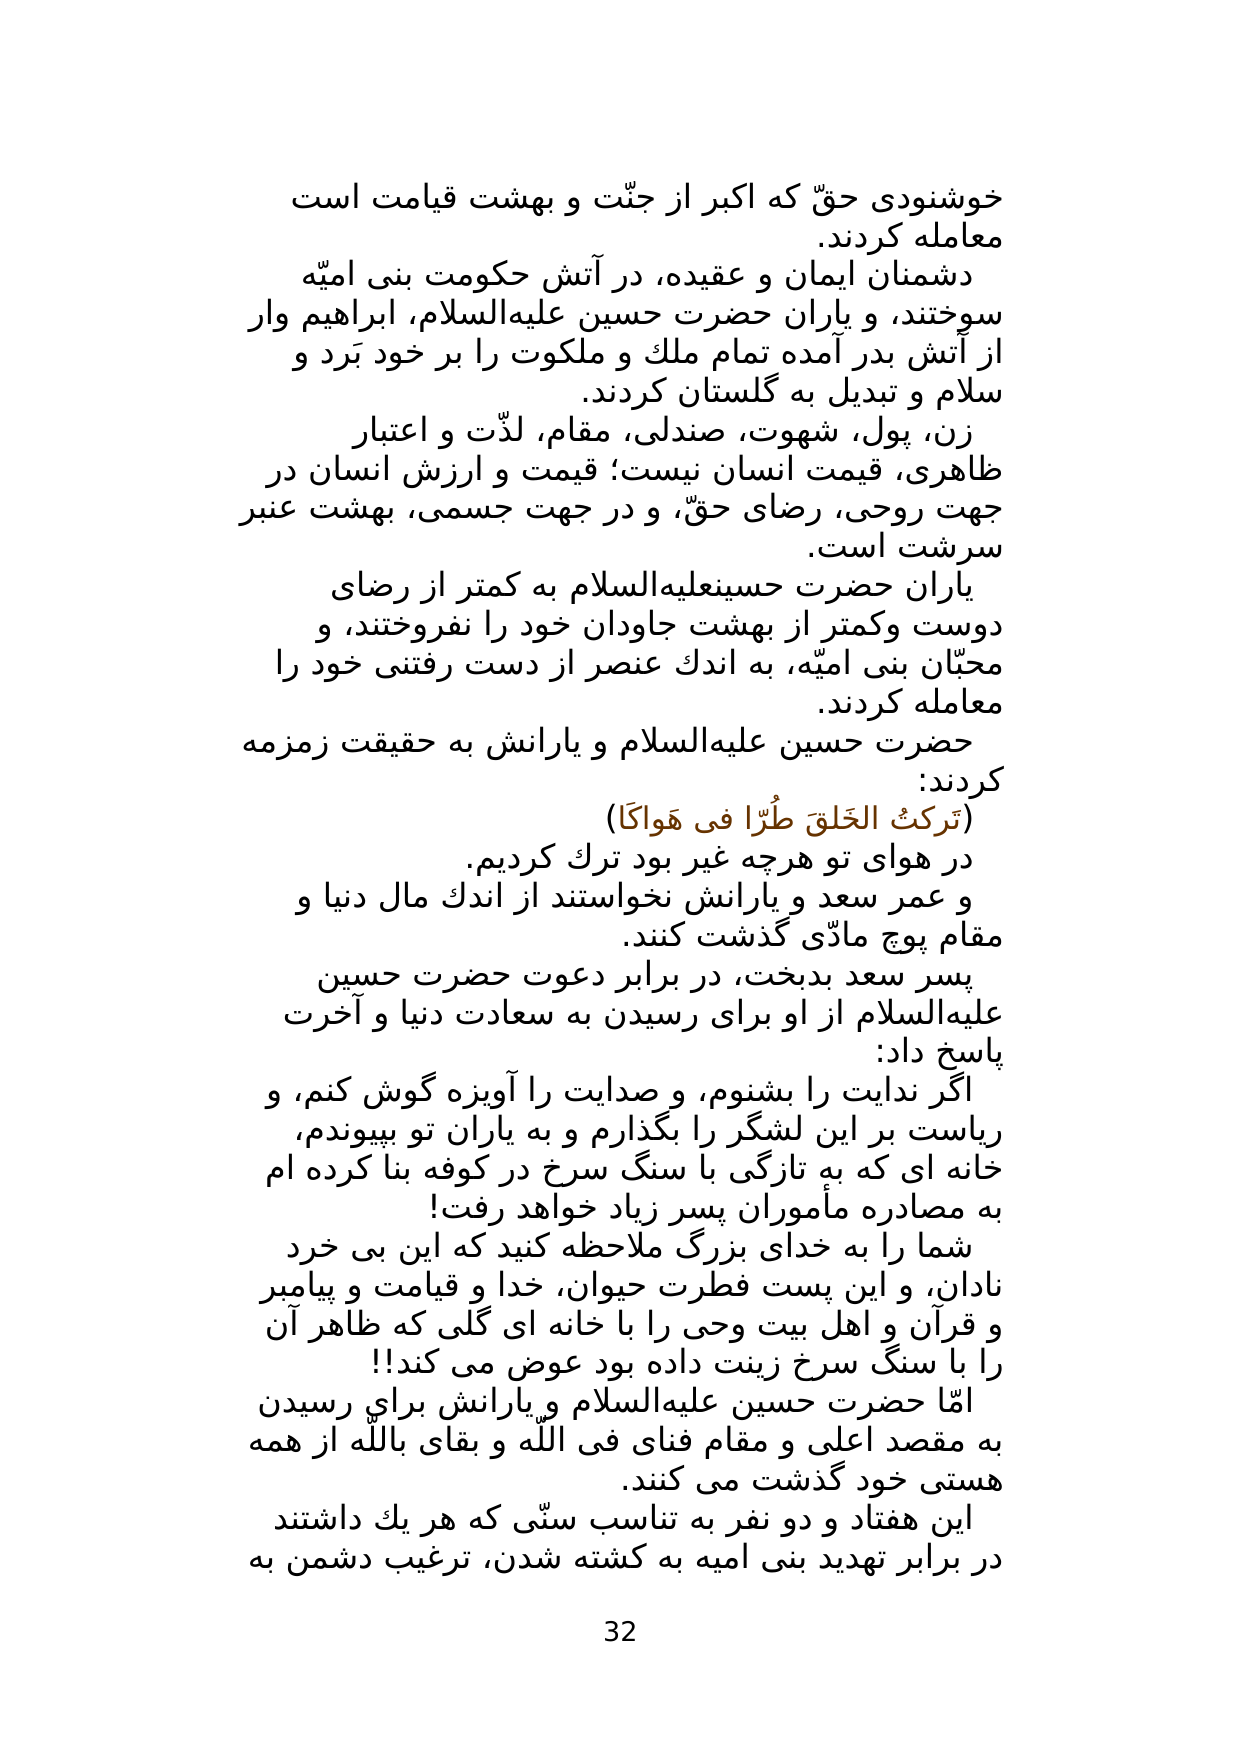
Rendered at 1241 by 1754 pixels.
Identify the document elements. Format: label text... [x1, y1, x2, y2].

text امّا حضرت حسين عليه‌السلام و يارانش براى رسيدن به مقصد اعلى و مقام فناى فى اللّه و بقاى باللّه از همه هستى خود گذشت مى كنند. [236, 1382, 1004, 1498]
text شما را به خداى بزرگ ملاحظه كنيد كه اين بى خرد نادان، و اين پست فطرت حيوان، خدا و قيامت و پيامبر و قرآن و اهل بيت وحى را با خانه اى گلى كه ظاهر آن را با سنگ سرخ زينت داده بود عوض مى كند!! [236, 1226, 1004, 1382]
text (تَركتُ الخَلقَ طُرّا فى هَواكَا) [236, 799, 1004, 838]
text دشمنان ايمان و عقيده، در آتش حكومت بنى اميّه سوختند، و ياران حضرت حسين عليه‌السلام، ابراهيم وار از آتش بدر آمده تمام ملك و ملكوت را بر خود بَرد و سلام و تبديل به گلستان كردند. [236, 255, 1004, 410]
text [236, 1498, 1004, 1576]
text حضرت حسين عليه‌السلام و يارانش به حقيقت زمزمه كردند: [236, 721, 1004, 799]
text زن، پول، شهوت، صندلى، مقام، لذّت و اعتبار ظاهرى، قيمت انسان نيست؛ قيمت و ارزش انسان در جهت روحى، رضاى حقّ، و در جهت جسمى، بهشت عنبر سرشت است. [236, 410, 1004, 566]
text پسر سعد بدبخت، در برابر دعوت حضرت حسين عليه‌السلام از او براى رسيدن به سعادت دنيا و آخرت پاسخ داد: [236, 954, 1004, 1071]
text و عمر سعد و يارانش نخواستند از اندك مال دنيا و مقام پوچ مادّى گذشت كنند. [236, 877, 1004, 954]
text اگر ندايت را بشنوم، و صدايت را آويزه گوش كنم، و رياست بر اين لشگر را بگذارم و به ياران تو بپيوندم، خانه اى كه به تازگى با سنگ سرخ در كوفه بنا كرده ام به مصادره مأموران پسر زياد خواهد رفت! [236, 1071, 1004, 1226]
text در هواى تو هرچه غير بود ترك كرديم. [236, 838, 1004, 877]
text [236, 177, 1004, 255]
text ياران حضرت حسينعليه‌السلام به كمتر از رضاى دوست وكمتر از بهشت جاودان خود را نفروختند، و محبّان بنى اميّه، به اندك عنصر از دست رفتنى خود را معامله كردند. [236, 566, 1004, 721]
